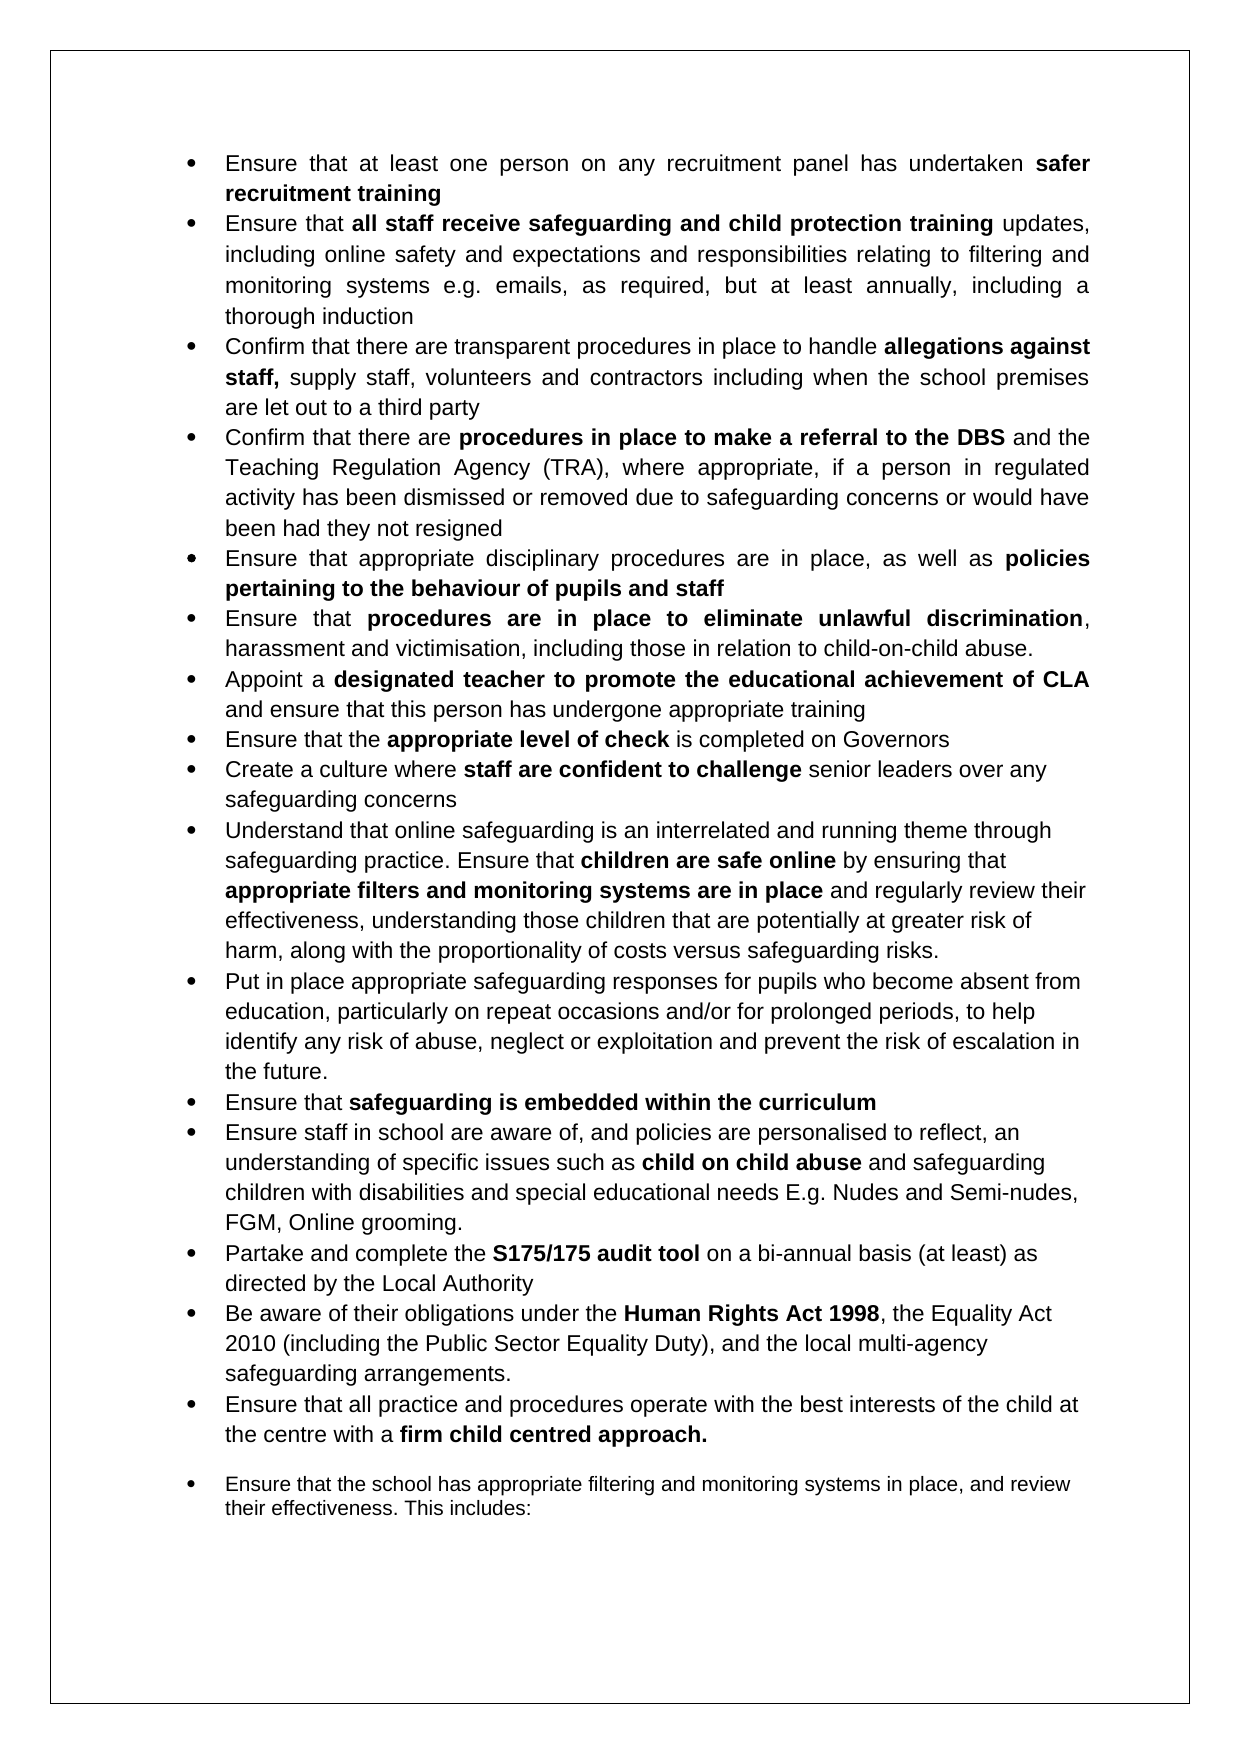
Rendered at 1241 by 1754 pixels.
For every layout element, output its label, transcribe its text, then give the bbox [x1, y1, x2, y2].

list Be aware of their obligations under the Human Rights Act 1998, the Equality Act 2010 (including the Public Sector Equality Duty), and the local multi-agency safeguarding arrangements. [187, 1300, 1090, 1387]
list Create a culture where staff are confident to challenge senior leaders over any safeguarding concerns [187, 756, 1090, 813]
list Confirm that there are transparent procedures in place to handle allegations against staff, supply staff, volunteers and contractors including when the school premises are let out to a third party [187, 333, 1090, 420]
list Understand that online safeguarding is an interrelated and running theme through safeguarding practice. Ensure that children are safe online by ensuring that appropriate filters and monitoring systems are in place and regularly review their effectiveness, understanding those children that are potentially at greater risk of harm, along with the proportionality of costs versus safeguarding risks. [187, 817, 1090, 964]
list Ensure that procedures are in place to eliminate unlawful discrimination, harassment and victimisation, including those in relation to child-on-child abuse. [187, 605, 1090, 662]
list Ensure that all staff receive safeguarding and child protection training updates, including online safety and expectations and responsibilities relating to filtering and monitoring systems e.g. emails, as required, but at least annually, including a thorough induction [187, 210, 1090, 329]
list Ensure staff in school are aware of, and policies are personalised to reflect, an understanding of specific issues such as child on child abuse and safeguarding children with disabilities and special educational needs E.g. Nudes and Semi-nudes, FGM, Online grooming. [187, 1119, 1090, 1236]
list Ensure that the appropriate level of check is completed on Governors [187, 726, 1090, 752]
list Confirm that there are procedures in place to make a referral to the DBS and the Teaching Regulation Agency (TRA), where appropriate, if a person in regulated activity has been dismissed or removed due to safeguarding concerns or would have been had they not resigned [187, 424, 1090, 541]
list Appoint a designated teacher to promote the educational achievement of CLA and ensure that this person has undergone appropriate training [187, 666, 1090, 722]
list Partake and complete the S175/175 audit tool on a bi-annual basis (at least) as directed by the Local Authority [187, 1239, 1090, 1296]
list Ensure that appropriate disciplinary procedures are in place, as well as policies pertaining to the behaviour of pupils and staff [187, 545, 1090, 601]
list Ensure that the school has appropriate filtering and monitoring systems in place, and review their effectiveness. This includes: [187, 1472, 1090, 1520]
list Ensure that at least one person on any recruitment panel has undertaken safer recruitment training [187, 150, 1090, 207]
list Ensure that safeguarding is embedded within the curriculum [187, 1088, 1090, 1115]
list Ensure that all practice and procedures operate with the best interests of the child at the centre with a firm child centred approach. [187, 1391, 1090, 1447]
list Put in place appropriate safeguarding responses for pupils who become absent from education, particularly on repeat occasions and/or for prolonged periods, to help identify any risk of abuse, neglect or exploitation and prevent the risk of escalation in the future. [187, 968, 1090, 1084]
